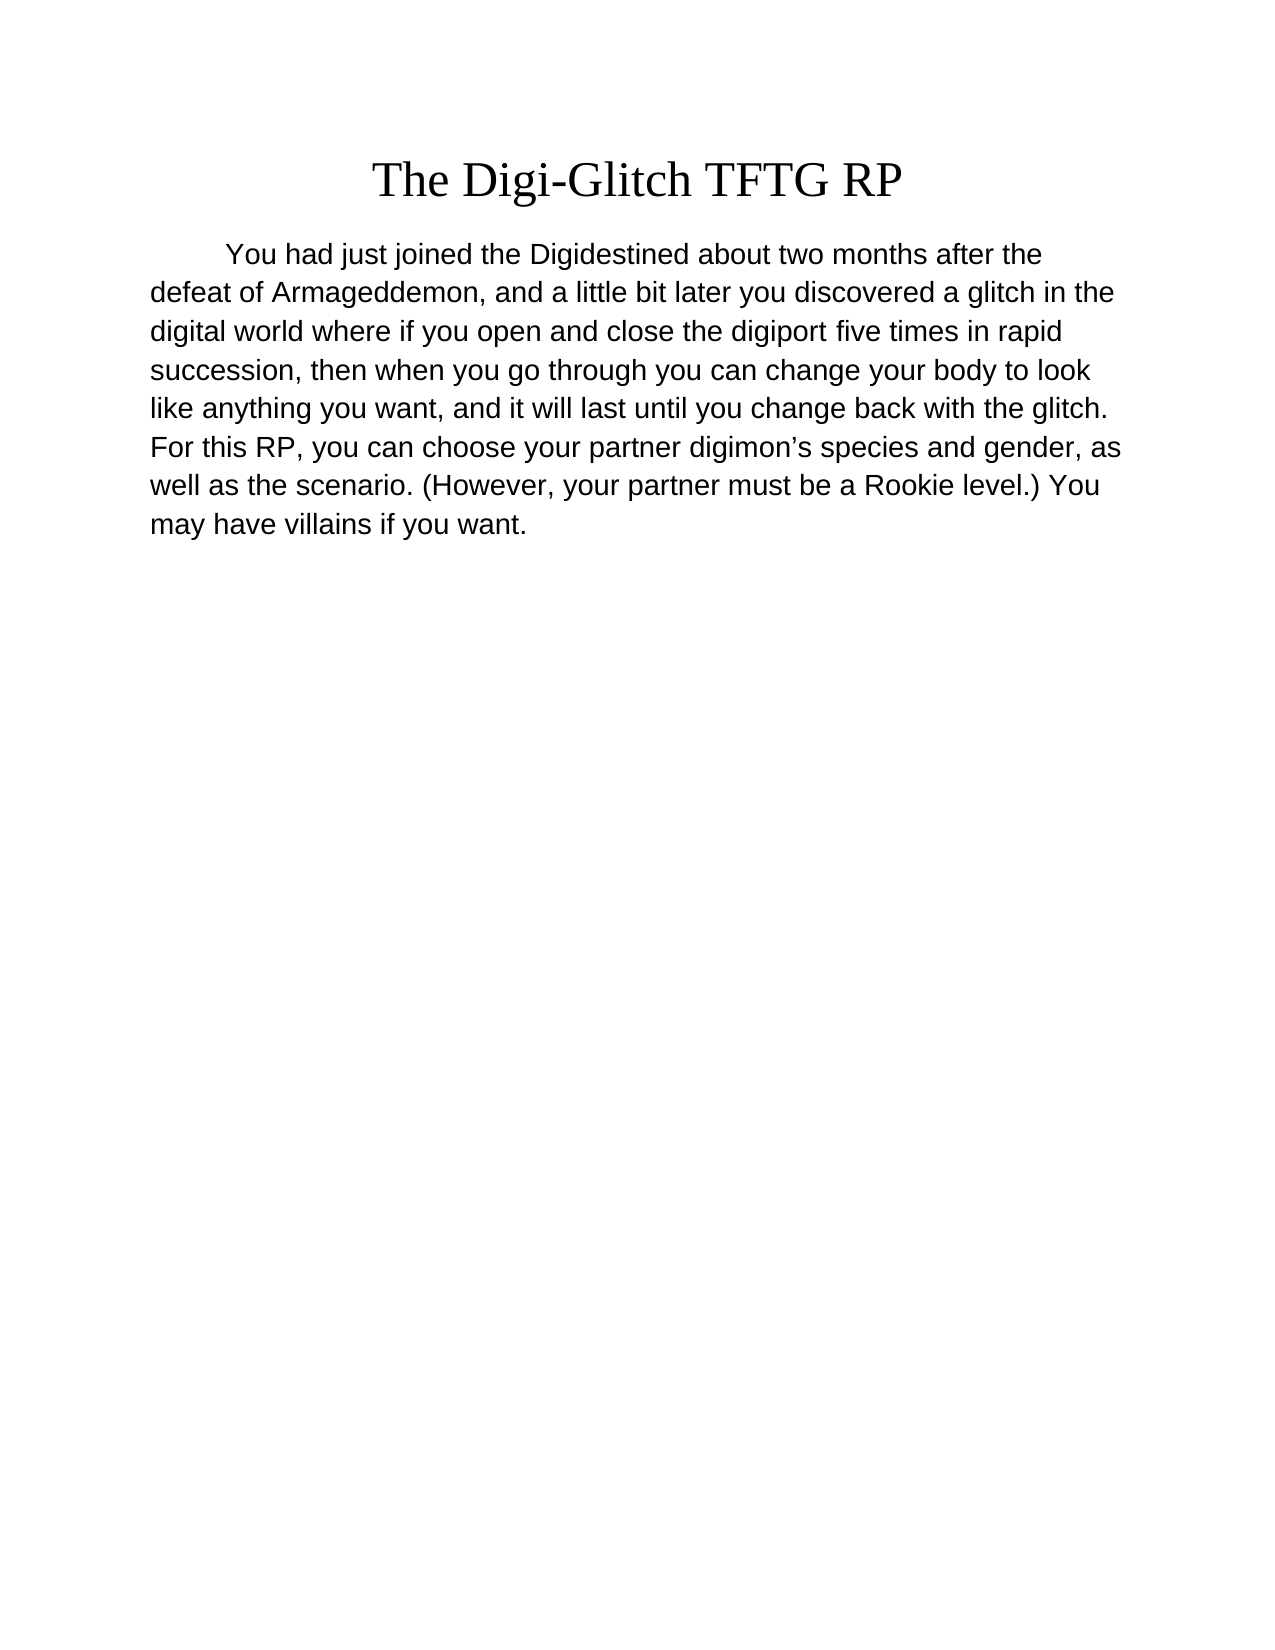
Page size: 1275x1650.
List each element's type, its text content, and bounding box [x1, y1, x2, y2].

text The Digi-Glitch TFTG RP [150, 150, 1125, 207]
text You had just joined the Digidestined about two months after the defeat of Armageddemon, and a little bit later you discovered a glitch in the digital world where if you open and close the digiport five times in rapid succession, then when you go through you can change your body to look like anything you want, and it will last until you change back with the glitch. For this RP, you can choose your partner digimon’s species and gender, as well as the scenario. (However, your partner must be a Rookie level.) You may have villains if you want. [150, 237, 1125, 540]
